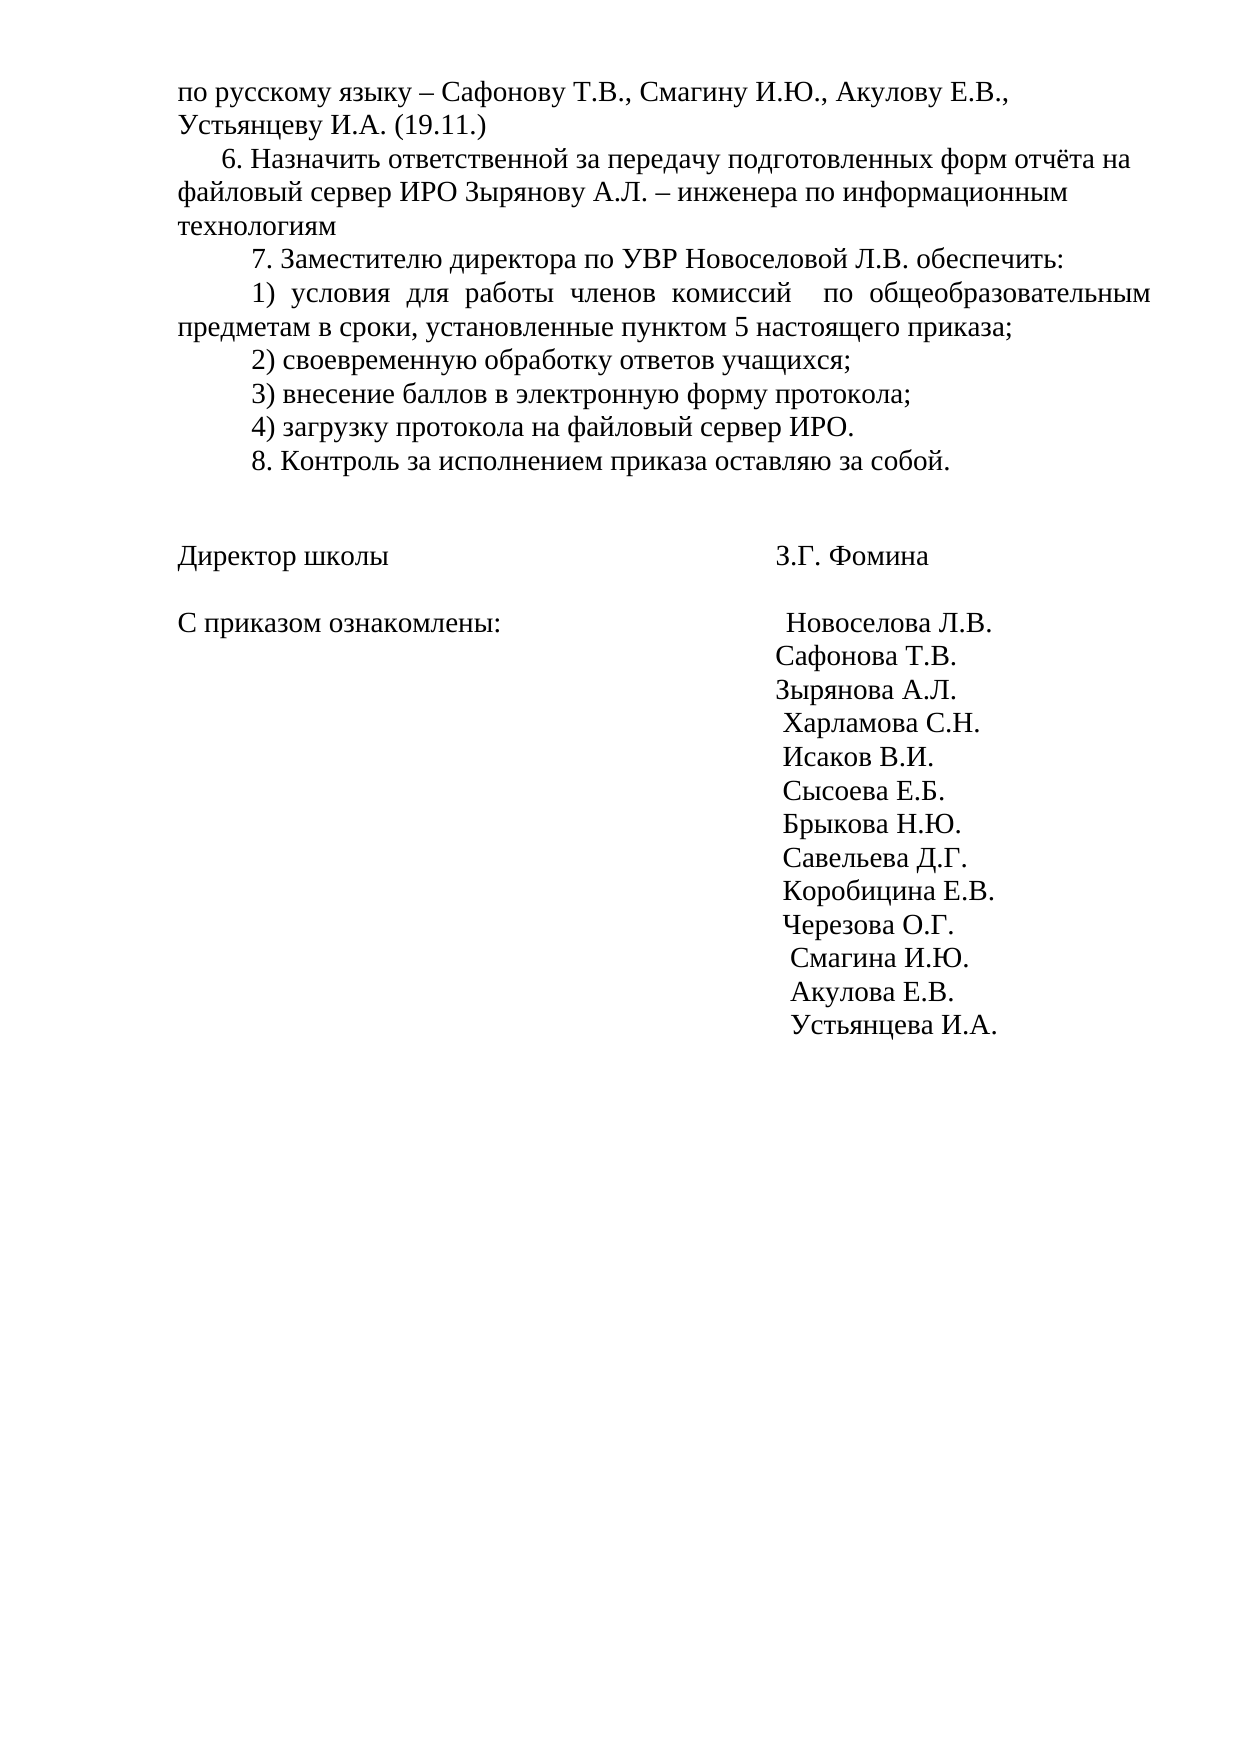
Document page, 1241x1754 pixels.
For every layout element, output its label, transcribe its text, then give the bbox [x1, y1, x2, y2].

text С приказом ознакомлены: Новоселова Л.В. [177, 605, 1152, 638]
text 8. Контроль за исполнением приказа оставляю за собой. [177, 443, 1152, 476]
text Брыкова Н.Ю. [177, 806, 1152, 840]
text Сафонова Т.В. [177, 638, 1152, 672]
text 6. Назначить ответственной за передачу подготовленных форм отчёта на файловый сервер ИРО Зырянову А.Л. – инженера по информационным технологиям [177, 141, 1152, 242]
text Зырянова А.Л. [177, 672, 1152, 706]
text 4) загрузку протокола на файловый сервер ИРО. [177, 409, 1152, 443]
text Устьянцева И.А. [177, 1007, 1152, 1041]
text Акулова Е.В. [177, 974, 1152, 1007]
text 1) условия для работы членов комиссий по общеобразовательным предметам в сроки, установленные пунктом 5 настоящего приказа; [177, 275, 1152, 342]
text Исаков В.И. [177, 739, 1152, 773]
text по русскому языку – Сафонову Т.В., Смагину И.Ю., Акулову Е.В., Устьянцеву И.А. (19.11.) [177, 74, 1152, 141]
text Сысоева Е.Б. [177, 773, 1152, 806]
text 7. Заместителю директора по УВР Новоселовой Л.В. обеспечить: [177, 242, 1152, 275]
text Смагина И.Ю. [177, 940, 1152, 974]
text 3) внесение баллов в электронную форму протокола; [177, 376, 1152, 409]
text Харламова С.Н. [177, 706, 1152, 739]
text Коробицина Е.В. [177, 873, 1152, 907]
text Савельева Д.Г. [177, 840, 1152, 873]
text Черезова О.Г. [177, 907, 1152, 940]
text 2) своевременную обработку ответов учащихся; [177, 342, 1152, 376]
text Директор школы З.Г. Фомина [177, 538, 1152, 571]
